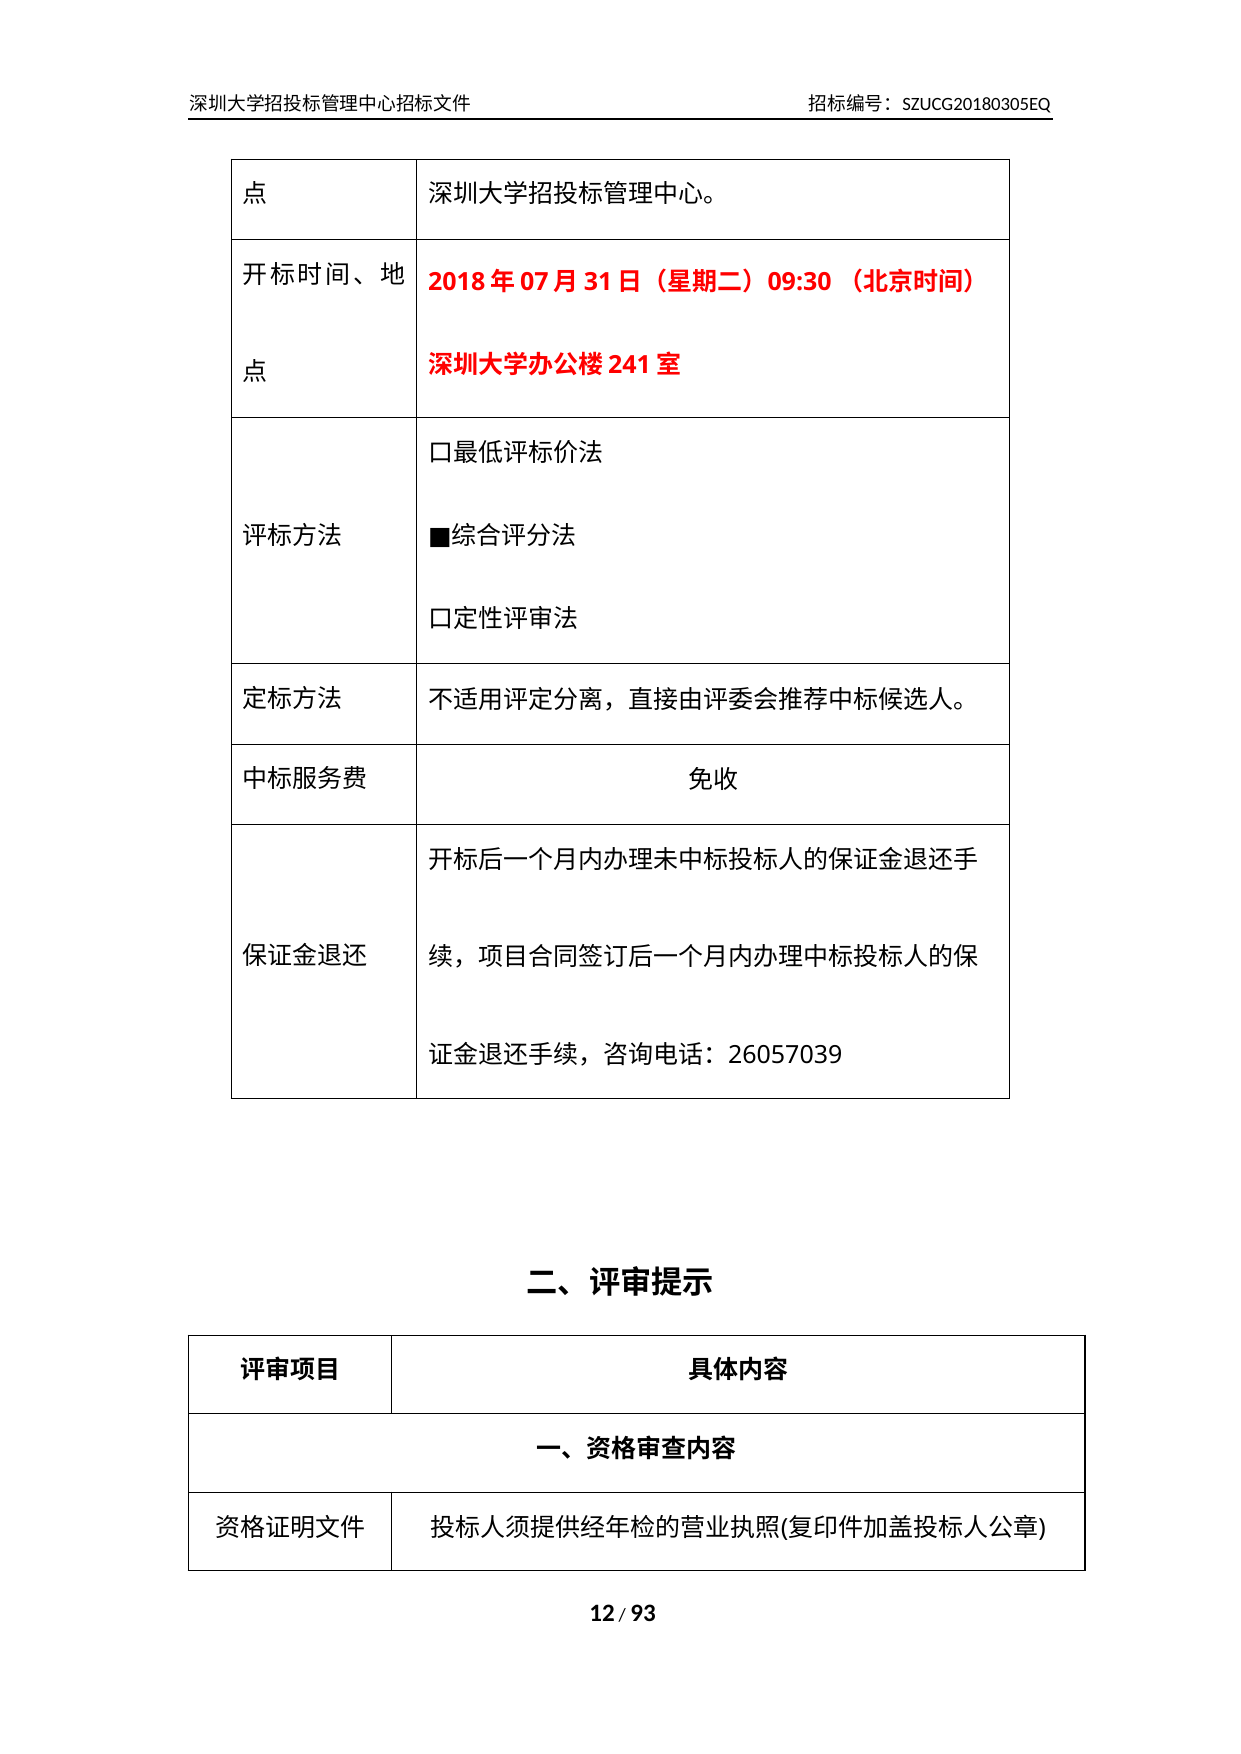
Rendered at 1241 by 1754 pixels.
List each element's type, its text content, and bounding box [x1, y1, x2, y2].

table_header 评审项目 [189, 1336, 391, 1413]
table_cell 免收 [417, 745, 1009, 824]
table_cell 不适用评定分离，直接由评委会推荐中标候选人。 [417, 664, 1009, 743]
table_cell 评标方法 [232, 418, 416, 663]
table_cell 2018年07月31日（星期二）09:30 （北京时间） 深圳大学办公楼241室 [417, 240, 1009, 417]
table_cell 投标人须提供经年检的营业执照(复印件加盖投标人公章) [392, 1493, 1084, 1570]
table_cell 中标服务费 [232, 745, 416, 824]
list 二、评审提示 [187, 1247, 1053, 1312]
table_header 具体内容 [392, 1336, 1084, 1413]
table_cell 开标时间、地点 [232, 240, 416, 417]
table_cell 投标文件递交截止时间、地点 [232, 160, 416, 239]
table_cell 保证金退还 [232, 825, 416, 1097]
table_cell 开标后一个月内办理未中标投标人的保证金退还手续，项目合同签订后一个月内办理中标投标人的保证金退还手续，咨询电话：26057039 [417, 825, 1009, 1097]
table_cell 定标方法 [232, 664, 416, 743]
table_cell 资格证明文件 [189, 1493, 391, 1570]
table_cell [417, 160, 1009, 239]
table_cell 一、资格审查内容 [189, 1414, 1084, 1492]
table_cell 口最低评标价法 ■综合评分法 口定性评审法 [417, 418, 1009, 663]
